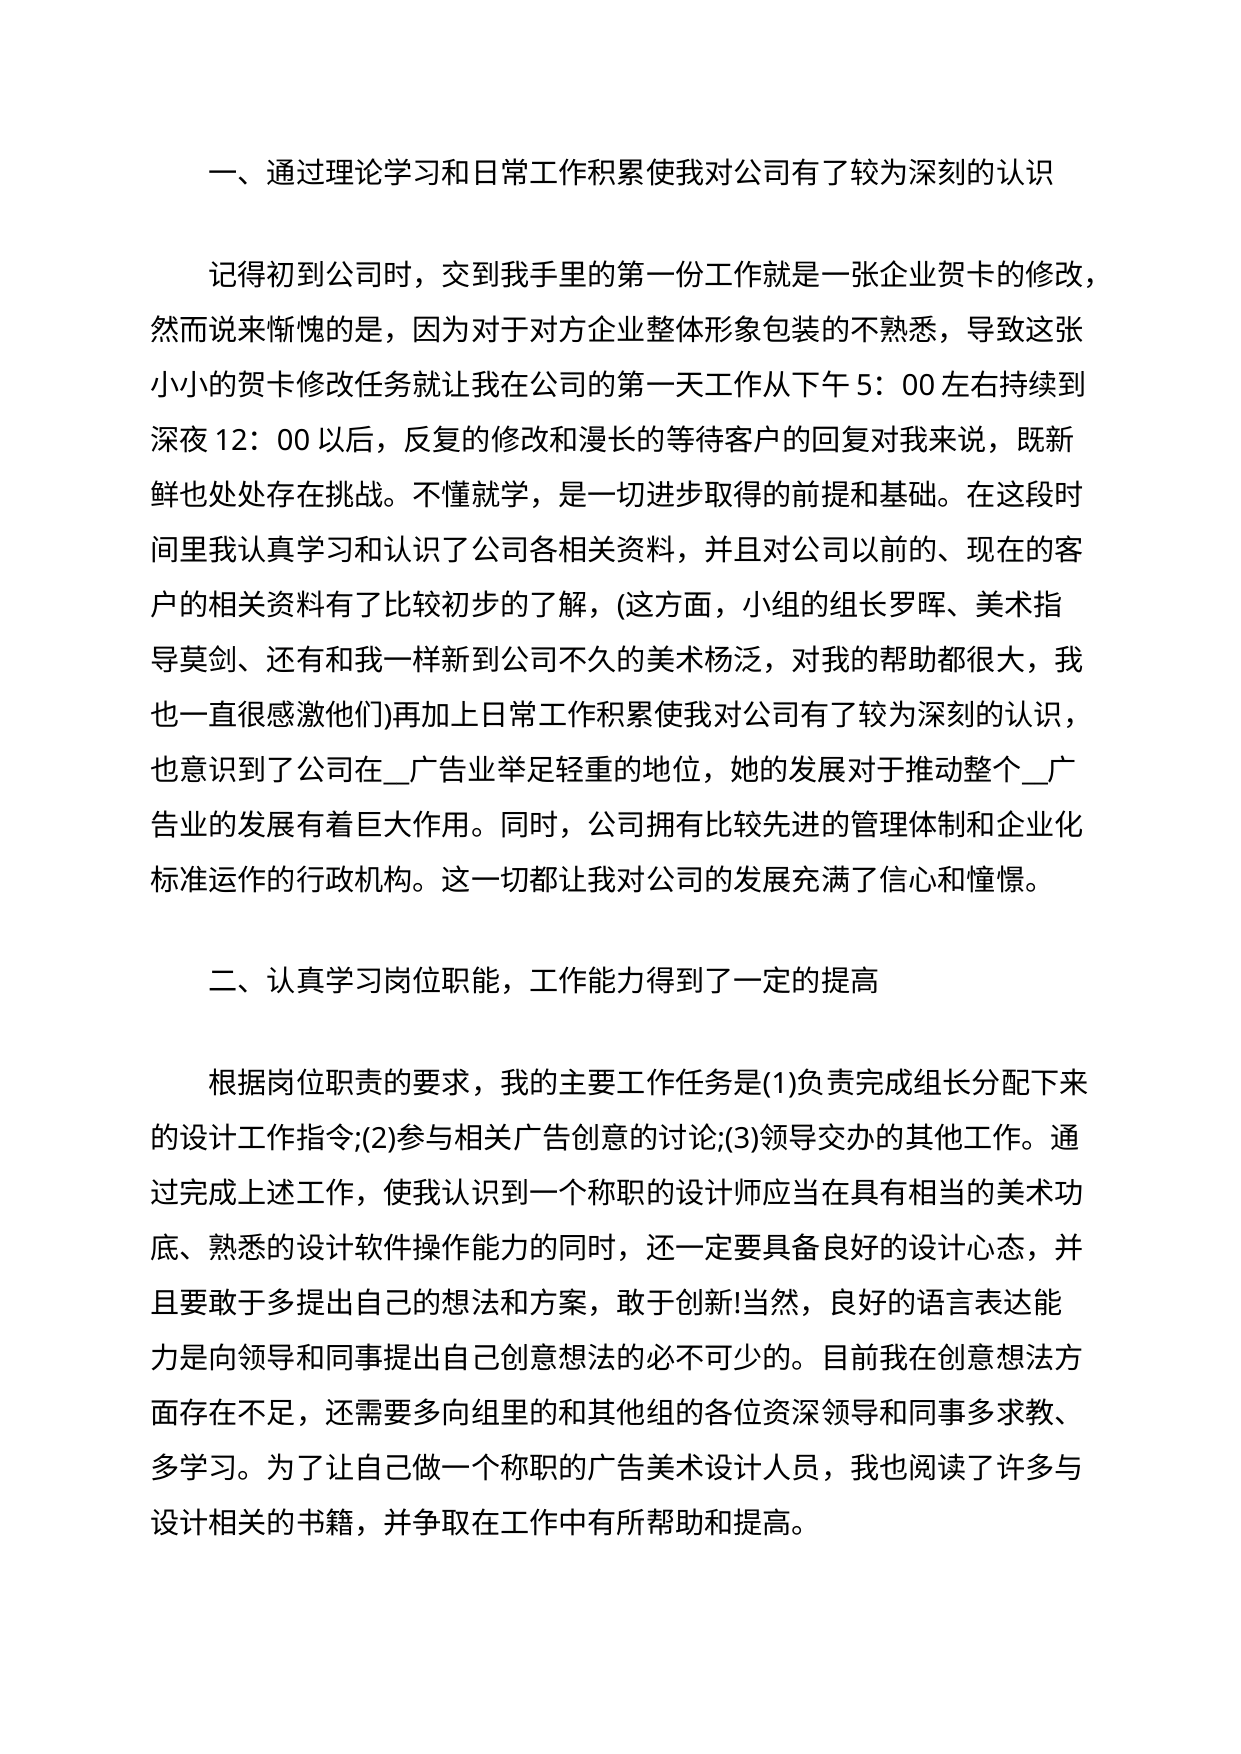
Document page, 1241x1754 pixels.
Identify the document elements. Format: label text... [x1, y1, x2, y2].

text 一、通过理论学习和日常工作积累使我对公司有了较为深刻的认识 [150, 150, 1090, 192]
text 根据岗位职责的要求，我的主要工作任务是(1)负责完成组长分配下来的设计工作指令;(2)参与相关广告创意的讨论;(3)领导交办的其他工作。通过完成上述工作，使我认识到一个称职的设计师应当在具有相当的美术功底、熟悉的设计软件操作能力的同时，还一定要具备良好的设计心态，并且要敢于多提出自己的想法和方案，敢于创新!当然，良好的语言表达能力是向领导和同事提出自己创意想法的必不可少的。目前我在创意想法方面存在不足，还需要多向组里的和其他组的各位资深领导和同事多求教、多学习。为了让自己做一个称职的广告美术设计人员，我也阅读了许多与设计相关的书籍，并争取在工作中有所帮助和提高。 [150, 1060, 1090, 1541]
text 二、认真学习岗位职能，工作能力得到了一定的提高 [150, 958, 1090, 1000]
text 记得初到公司时，交到我手里的第一份工作就是一张企业贺卡的修改，然而说来惭愧的是，因为对于对方企业整体形象包装的不熟悉，导致这张小小的贺卡修改任务就让我在公司的第一天工作从下午5：00左右持续到深夜12：00以后，反复的修改和漫长的等待客户的回复对我来说，既新鲜也处处存在挑战。不懂就学，是一切进步取得的前提和基础。在这段时间里我认真学习和认识了公司各相关资料，并且对公司以前的、现在的客户的相关资料有了比较初步的了解，(这方面，小组的组长罗晖、美术指导莫剑、还有和我一样新到公司不久的美术杨泛，对我的帮助都很大，我也一直很感激他们)再加上日常工作积累使我对公司有了较为深刻的认识，也意识到了公司在__广告业举足轻重的地位，她的发展对于推动整个__广告业的发展有着巨大作用。同时，公司拥有比较先进的管理体制和企业化标准运作的行政机构。这一切都让我对公司的发展充满了信心和憧憬。 [150, 252, 1090, 898]
